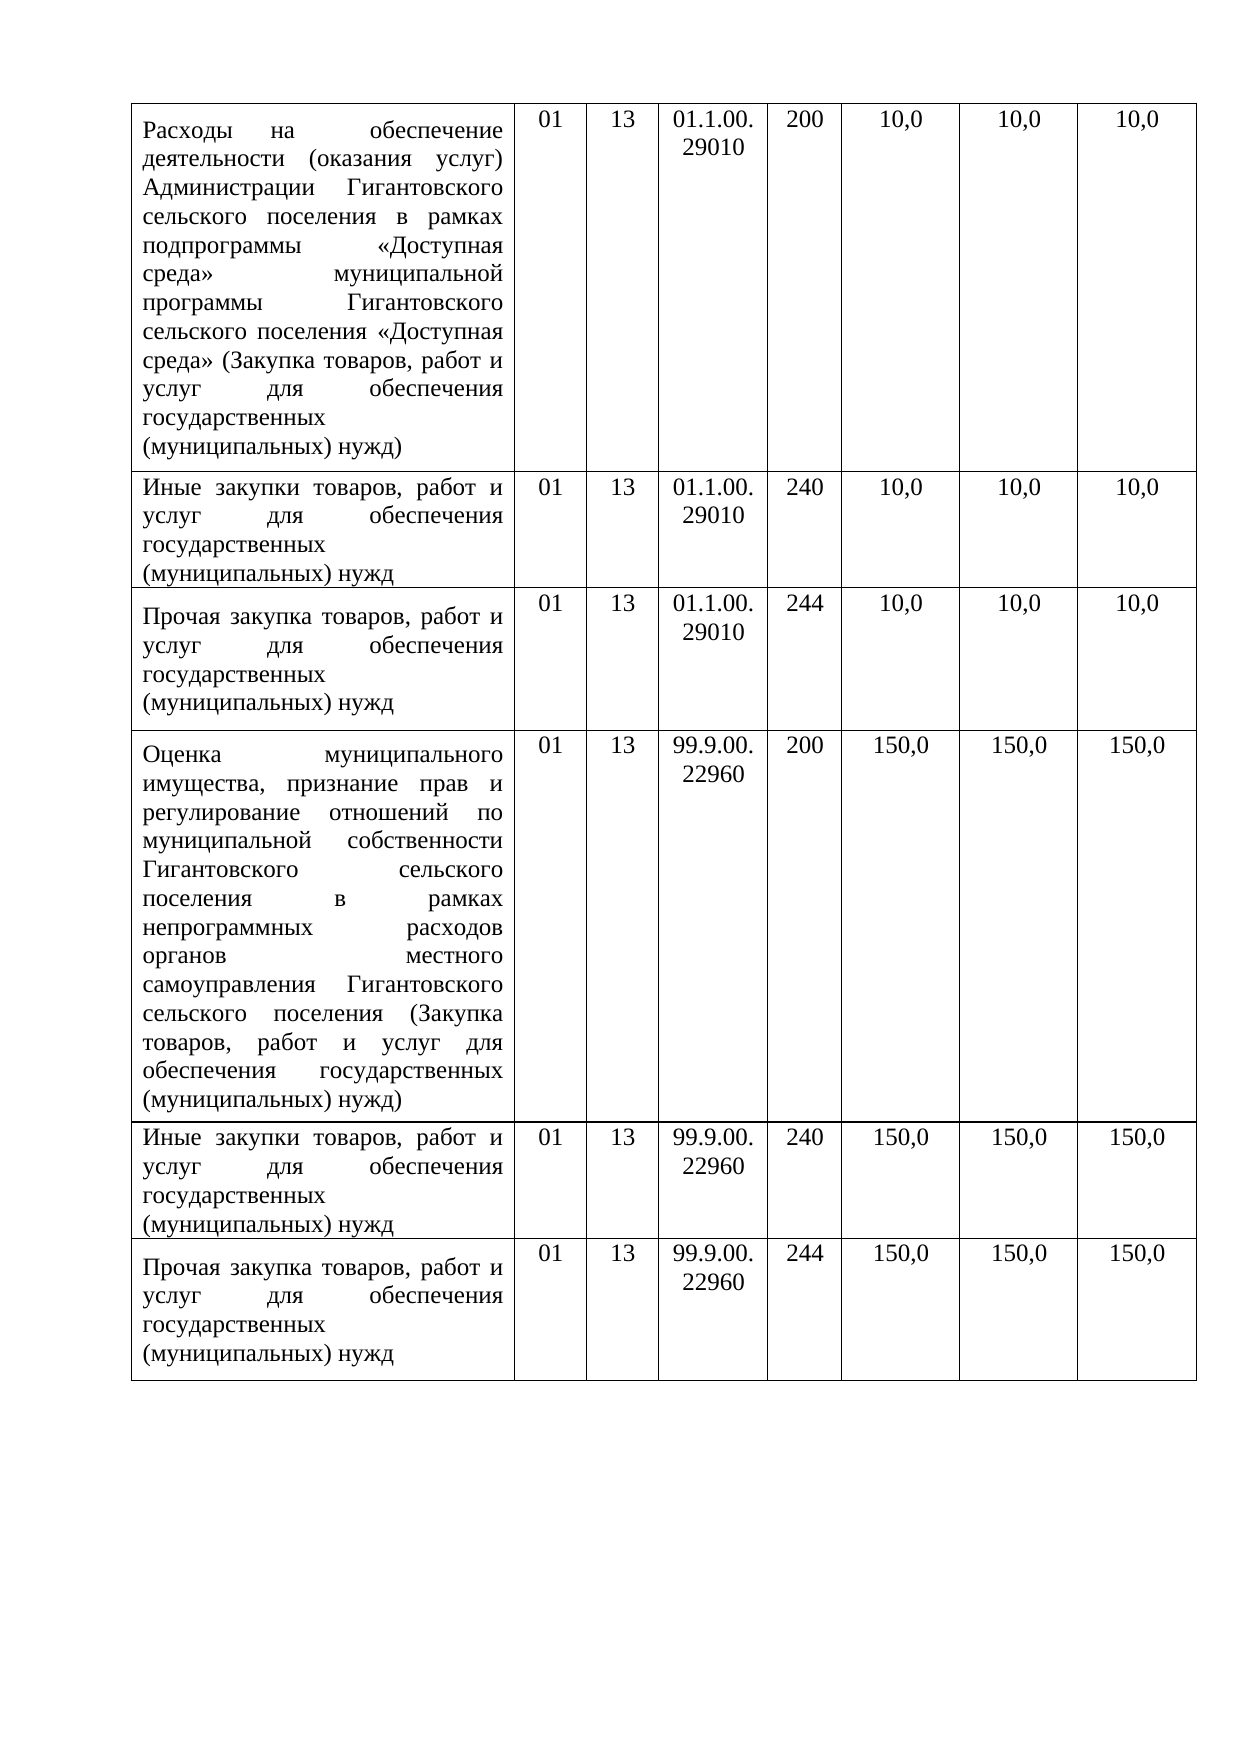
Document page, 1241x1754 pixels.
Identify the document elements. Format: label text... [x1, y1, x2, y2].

table_cell 150,0 [1078, 731, 1196, 1121]
table_cell Иные закупки товаров, работ и услуг для обеспечения государственных (муниципальных) нужд [132, 472, 514, 587]
table_cell 150,0 [1078, 1123, 1196, 1237]
table_cell 150,0 [1078, 1239, 1196, 1380]
table_cell 150,0 [842, 1239, 959, 1380]
table_cell 10,0 [842, 588, 959, 729]
table_cell 13 [587, 588, 658, 729]
table_cell 10,0 [960, 588, 1077, 729]
table_cell Иные закупки товаров, работ и услуг для обеспечения государственных (муниципальных) нужд [132, 1123, 514, 1237]
table_cell 99.9.00.22960 [659, 731, 767, 1121]
table_cell 01.1.00.29010 [659, 472, 767, 587]
table_cell 13 [587, 104, 658, 471]
table_cell 01 [515, 731, 586, 1121]
table_cell 150,0 [960, 1239, 1077, 1380]
table_cell 150,0 [842, 731, 959, 1121]
table_cell 10,0 [1078, 588, 1196, 729]
table_cell Оценка муниципального имущества, признание прав и регулирование отношений по муниципальной собственности Гигантовского сельского поселения в рамках непрограммных расходов органов местного самоуправления Гигантовского сельского поселения (Закупка товаров, работ и услуг для обеспечения государственных (муниципальных) нужд) [132, 731, 514, 1121]
table_cell 240 [768, 472, 841, 587]
table_cell 01 [515, 1123, 586, 1237]
table_cell 13 [587, 472, 658, 587]
table_cell 240 [768, 1123, 841, 1237]
table_cell 150,0 [960, 1123, 1077, 1237]
table_cell 01 [515, 1239, 586, 1380]
table_cell 01 [515, 472, 586, 587]
table_cell 13 [587, 1123, 658, 1237]
table_cell 10,0 [842, 472, 959, 587]
table_cell 01 [515, 104, 586, 471]
table_cell 200 [768, 731, 841, 1121]
table_cell 10,0 [960, 472, 1077, 587]
table_cell 99.9.00.22960 [659, 1123, 767, 1237]
table_cell 01.1.00.29010 [659, 588, 767, 729]
table_cell Расходы на обеспечение деятельности (оказания услуг) Администрации Гигантовского сельского поселения в рамках подпрограммы «Доступная среда» муниципальной программы Гигантовского сельского поселения «Доступная среда» (Закупка товаров, работ и услуг для обеспечения государственных (муниципальных) нужд) [132, 104, 514, 471]
table_cell 13 [587, 1239, 658, 1380]
table_cell Прочая закупка товаров, работ и услуг для обеспечения государственных (муниципальных) нужд [132, 588, 514, 729]
table_cell 01 [515, 588, 586, 729]
table_cell 01.1.00.29010 [659, 104, 767, 471]
table_cell 244 [768, 1239, 841, 1380]
table_cell 200 [768, 104, 841, 471]
table_cell 13 [587, 731, 658, 1121]
table_cell 150,0 [960, 731, 1077, 1121]
table_cell 244 [768, 588, 841, 729]
table_cell Прочая закупка товаров, работ и услуг для обеспечения государственных (муниципальных) нужд [132, 1239, 514, 1380]
table_cell 10,0 [1078, 104, 1196, 471]
table_cell 150,0 [842, 1123, 959, 1237]
table_cell 10,0 [842, 104, 959, 471]
table_cell 10,0 [960, 104, 1077, 471]
table_cell 99.9.00.22960 [659, 1239, 767, 1380]
table_cell 10,0 [1078, 472, 1196, 587]
